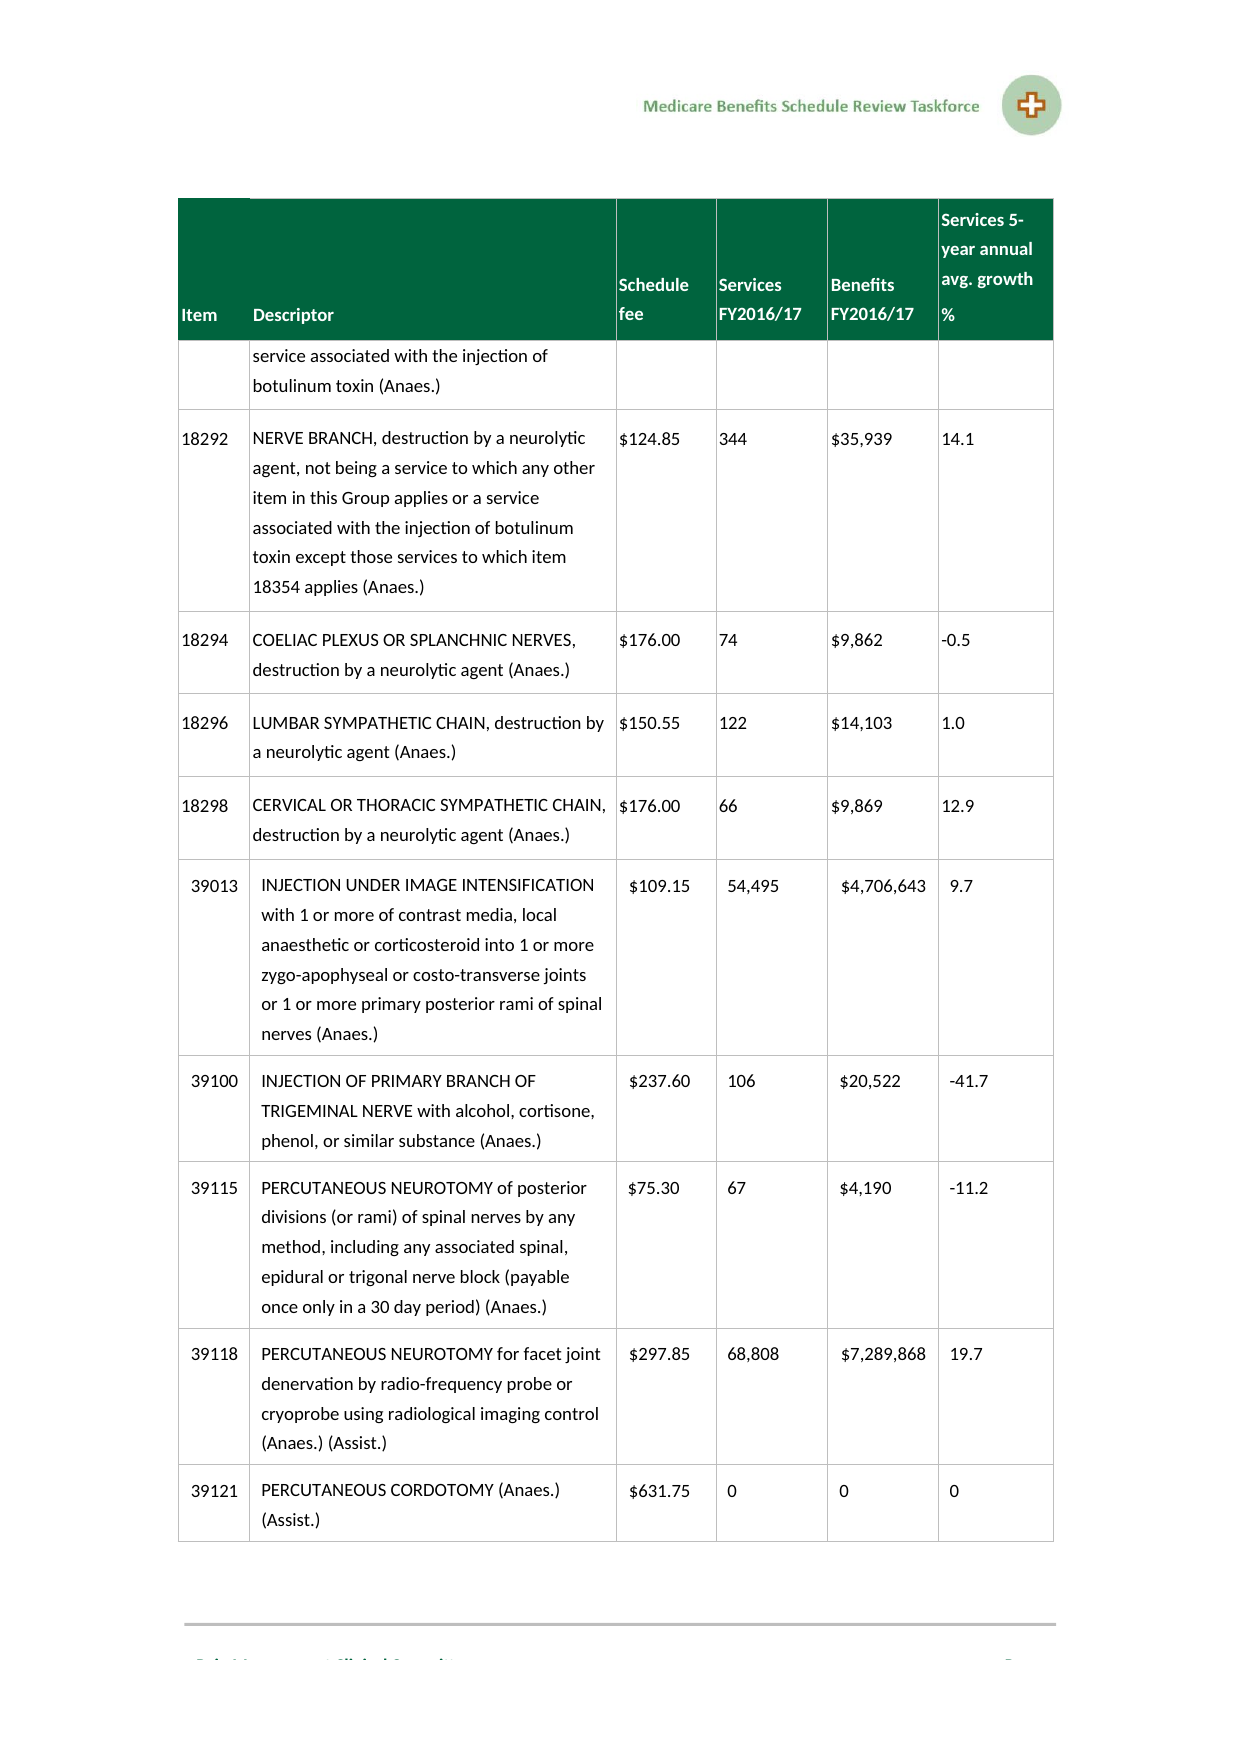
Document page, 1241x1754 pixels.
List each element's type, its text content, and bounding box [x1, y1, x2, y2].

table_cell 18294 [179, 612, 249, 693]
table_cell 14.1 [939, 410, 1053, 611]
table_cell $7,289,868 [828, 1329, 938, 1464]
table_cell service associated with the injection of botulinum toxin (Anaes.) [250, 341, 616, 409]
table_cell 74 [717, 612, 827, 693]
table_cell PERCUTANEOUS NEUROTOMY of posterior divisions (or rami) of spinal nerves by any method, including any associated spinal, epidural or trigonal nerve block (payable once only in a 30 day period) (Anaes.) [250, 1162, 616, 1327]
table_cell [617, 341, 716, 409]
table_cell [717, 341, 827, 409]
table_cell PERCUTANEOUS CORDOTOMY (Anaes.) (Assist.) [250, 1465, 616, 1541]
table_cell CERVICAL OR THORACIC SYMPATHETIC CHAIN, destruction by a neurolytic agent (Anaes.) [250, 777, 616, 859]
table_cell $35,939 [828, 410, 938, 611]
table_header Descriptor [250, 199, 616, 340]
table_cell -0.5 [939, 612, 1053, 693]
table_cell 39115 [179, 1162, 249, 1327]
table_header Services 5- year annual avg. growth % [939, 199, 1053, 340]
picture [636, 70, 1069, 137]
table_cell PERCUTANEOUS NEUROTOMY for facet joint denervation by radio-frequency probe or cryoprobe using radiological imaging control (Anaes.) (Assist.) [250, 1329, 616, 1464]
table_cell $631.75 [617, 1465, 716, 1541]
table_header Benefits FY2016/17 [828, 199, 938, 340]
table_cell 67 [717, 1162, 827, 1327]
table_cell 1.0 [939, 694, 1053, 776]
table_cell -41.7 [939, 1056, 1053, 1161]
table_cell 106 [717, 1056, 827, 1161]
table_cell 39013 [179, 860, 249, 1054]
table_cell $4,706,643 [828, 860, 938, 1054]
table_cell 12.9 [939, 777, 1053, 859]
table_cell $9,862 [828, 612, 938, 693]
table_cell 39121 [179, 1465, 249, 1541]
table_cell 9.7 [939, 860, 1053, 1054]
table_cell INJECTION UNDER IMAGE INTENSIFICATION with 1 or more of contrast media, local anaesthetic or corticosteroid into 1 or more zygo-apophyseal or costo-transverse joints or 1 or more primary posterior rami of spinal nerves (Anaes.) [250, 860, 616, 1054]
table_cell 68,808 [717, 1329, 827, 1464]
table_cell INJECTION OF PRIMARY BRANCH OF TRIGEMINAL NERVE with alcohol, cortisone, phenol, or similar substance (Anaes.) [250, 1056, 616, 1161]
table_header Services FY2016/17 [717, 199, 827, 340]
table_cell 54,495 [717, 860, 827, 1054]
table_cell 0 [939, 1465, 1053, 1541]
table_cell 19.7 [939, 1329, 1053, 1464]
table_cell $237.60 [617, 1056, 716, 1161]
table_cell 0 [828, 1465, 938, 1541]
table_cell NERVE BRANCH, destruction by a neurolytic agent, not being a service to which any other item in this Group applies or a service associated with the injection of botulinum toxin except those services to which item 18354 applies (Anaes.) [250, 410, 616, 611]
table_cell $150.55 [617, 694, 716, 776]
table_cell 18292 [179, 410, 249, 611]
table_cell 344 [717, 410, 827, 611]
table_cell $176.00 [617, 612, 716, 693]
table_cell 39100 [179, 1056, 249, 1161]
table_cell $109.15 [617, 860, 716, 1054]
table_cell LUMBAR SYMPATHETIC CHAIN, destruction by a neurolytic agent (Anaes.) [250, 694, 616, 776]
table_cell $4,190 [828, 1162, 938, 1327]
table_cell [179, 341, 249, 409]
table_cell [939, 341, 1053, 409]
table_cell $176.00 [617, 777, 716, 859]
table_cell $14,103 [828, 694, 938, 776]
table_header Item [178, 198, 250, 340]
table_cell -11.2 [939, 1162, 1053, 1327]
table_cell 18298 [179, 777, 249, 859]
table_cell 0 [717, 1465, 827, 1541]
table_cell COELIAC PLEXUS OR SPLANCHNIC NERVES, destruction by a neurolytic agent (Anaes.) [250, 612, 616, 693]
table_cell 122 [717, 694, 827, 776]
table_cell $297.85 [617, 1329, 716, 1464]
table_cell 66 [717, 777, 827, 859]
table_cell [828, 341, 938, 409]
table_cell $124.85 [617, 410, 716, 611]
table_cell 18296 [179, 694, 249, 776]
table_header Schedule fee [617, 199, 716, 340]
table_cell $20,522 [828, 1056, 938, 1161]
table_cell 39118 [179, 1329, 249, 1464]
table_cell $9,869 [828, 777, 938, 859]
table_cell $75.30 [617, 1162, 716, 1327]
